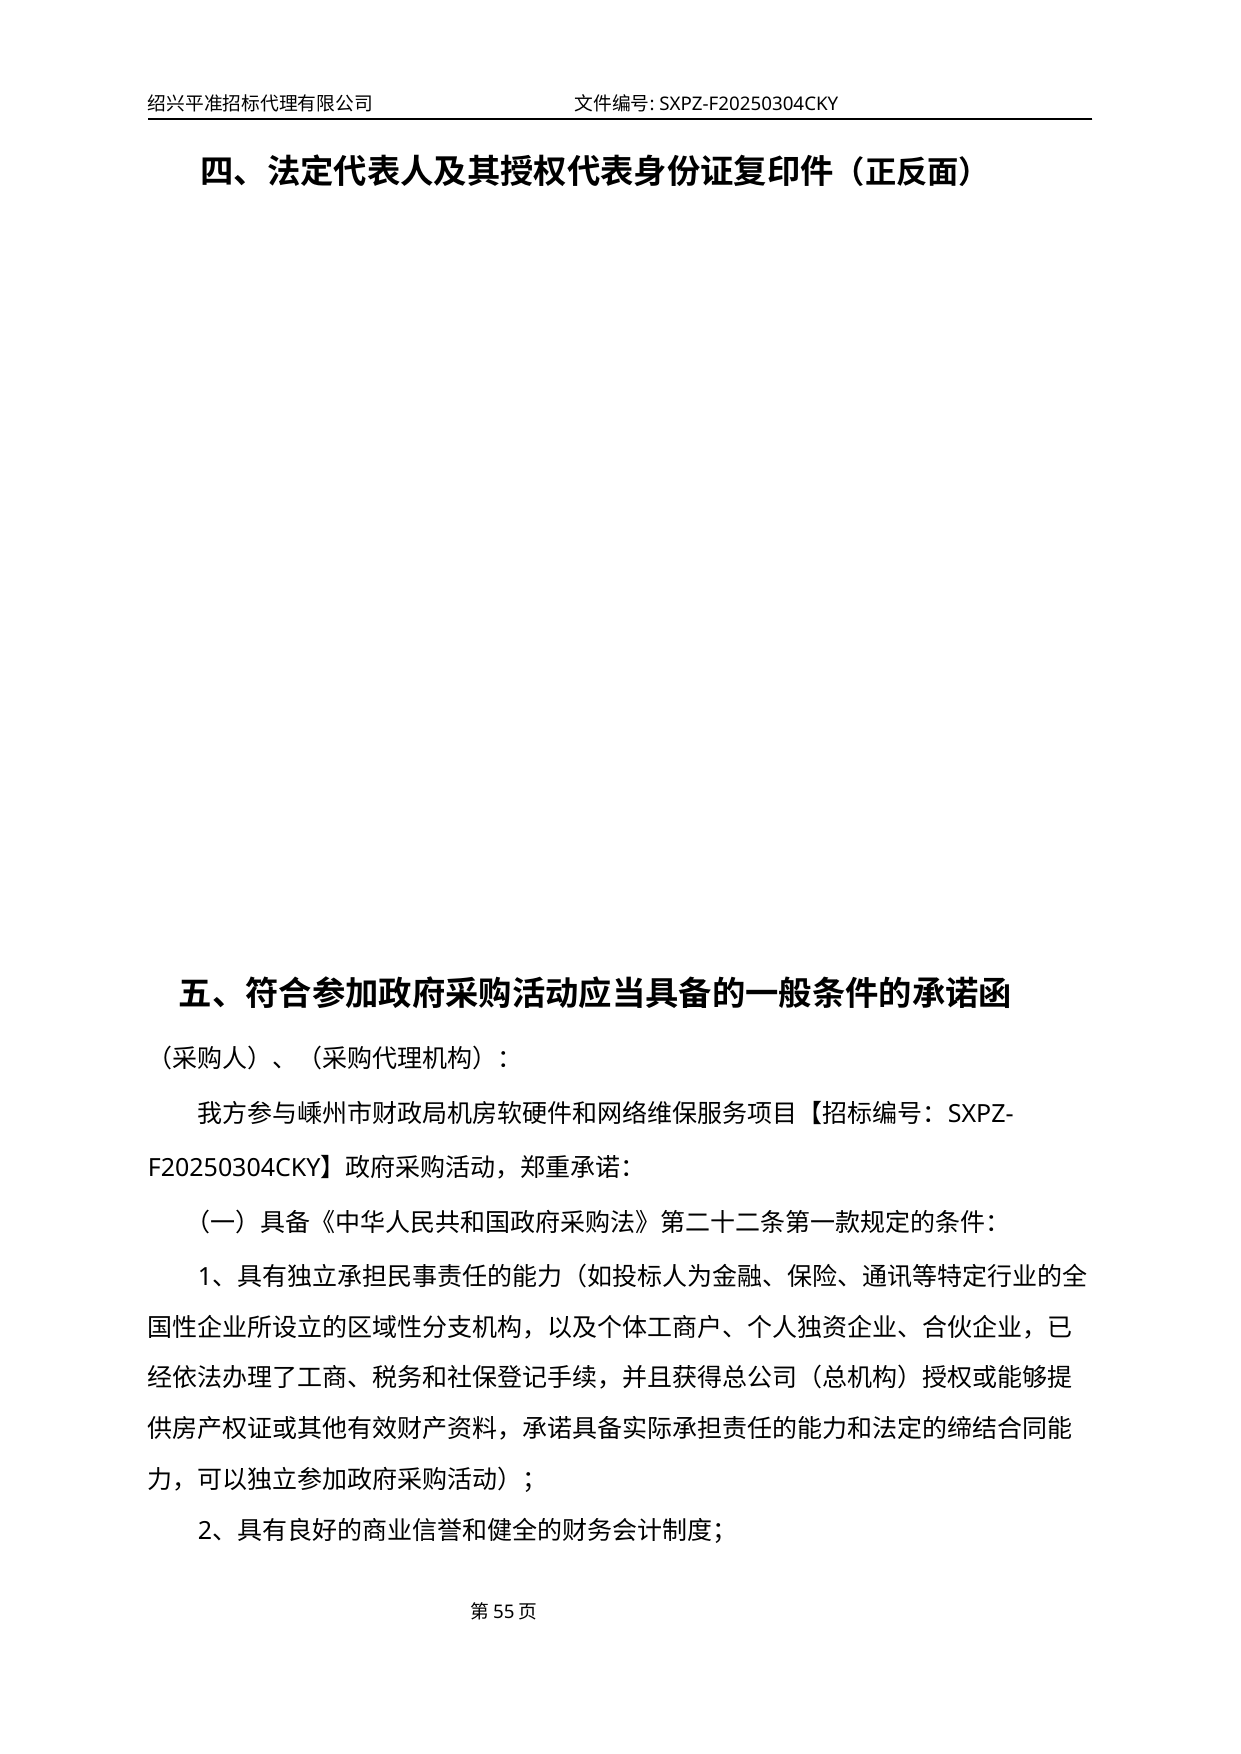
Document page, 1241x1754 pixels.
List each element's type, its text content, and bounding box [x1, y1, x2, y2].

text 四、法定代表人及其授权代表身份证复印件（正反面） [148, 145, 1042, 193]
text 五、符合参加政府采购活动应当具备的一般条件的承诺函 [148, 967, 1042, 1015]
text 我方参与嵊州市财政局机房软硬件和网络维保服务项目【招标编号：SXPZ-F20250304CKY】政府采购活动，郑重承诺： [148, 1093, 1092, 1184]
text 2、具有良好的商业信誉和健全的财务会计制度； [148, 1510, 1092, 1546]
text 1、具有独立承担民事责任的能力（如投标人为金融、保险、通讯等特定行业的全国性企业所设立的区域性分支机构，以及个体工商户、个人独资企业、合伙企业，已经依法办理了工商、税务和社保登记手续，并且获得总公司（总机构）授权或能够提供房产权证或其他有效财产资料，承诺具备实际承担责任的能力和法定的缔结合同能力，可以独立参加政府采购活动）； [148, 1256, 1092, 1496]
text （一）具备《中华人民共和国政府采购法》第二十二条第一款规定的条件： [148, 1202, 1092, 1238]
text （采购人）、（采购代理机构）： [148, 1039, 1092, 1075]
